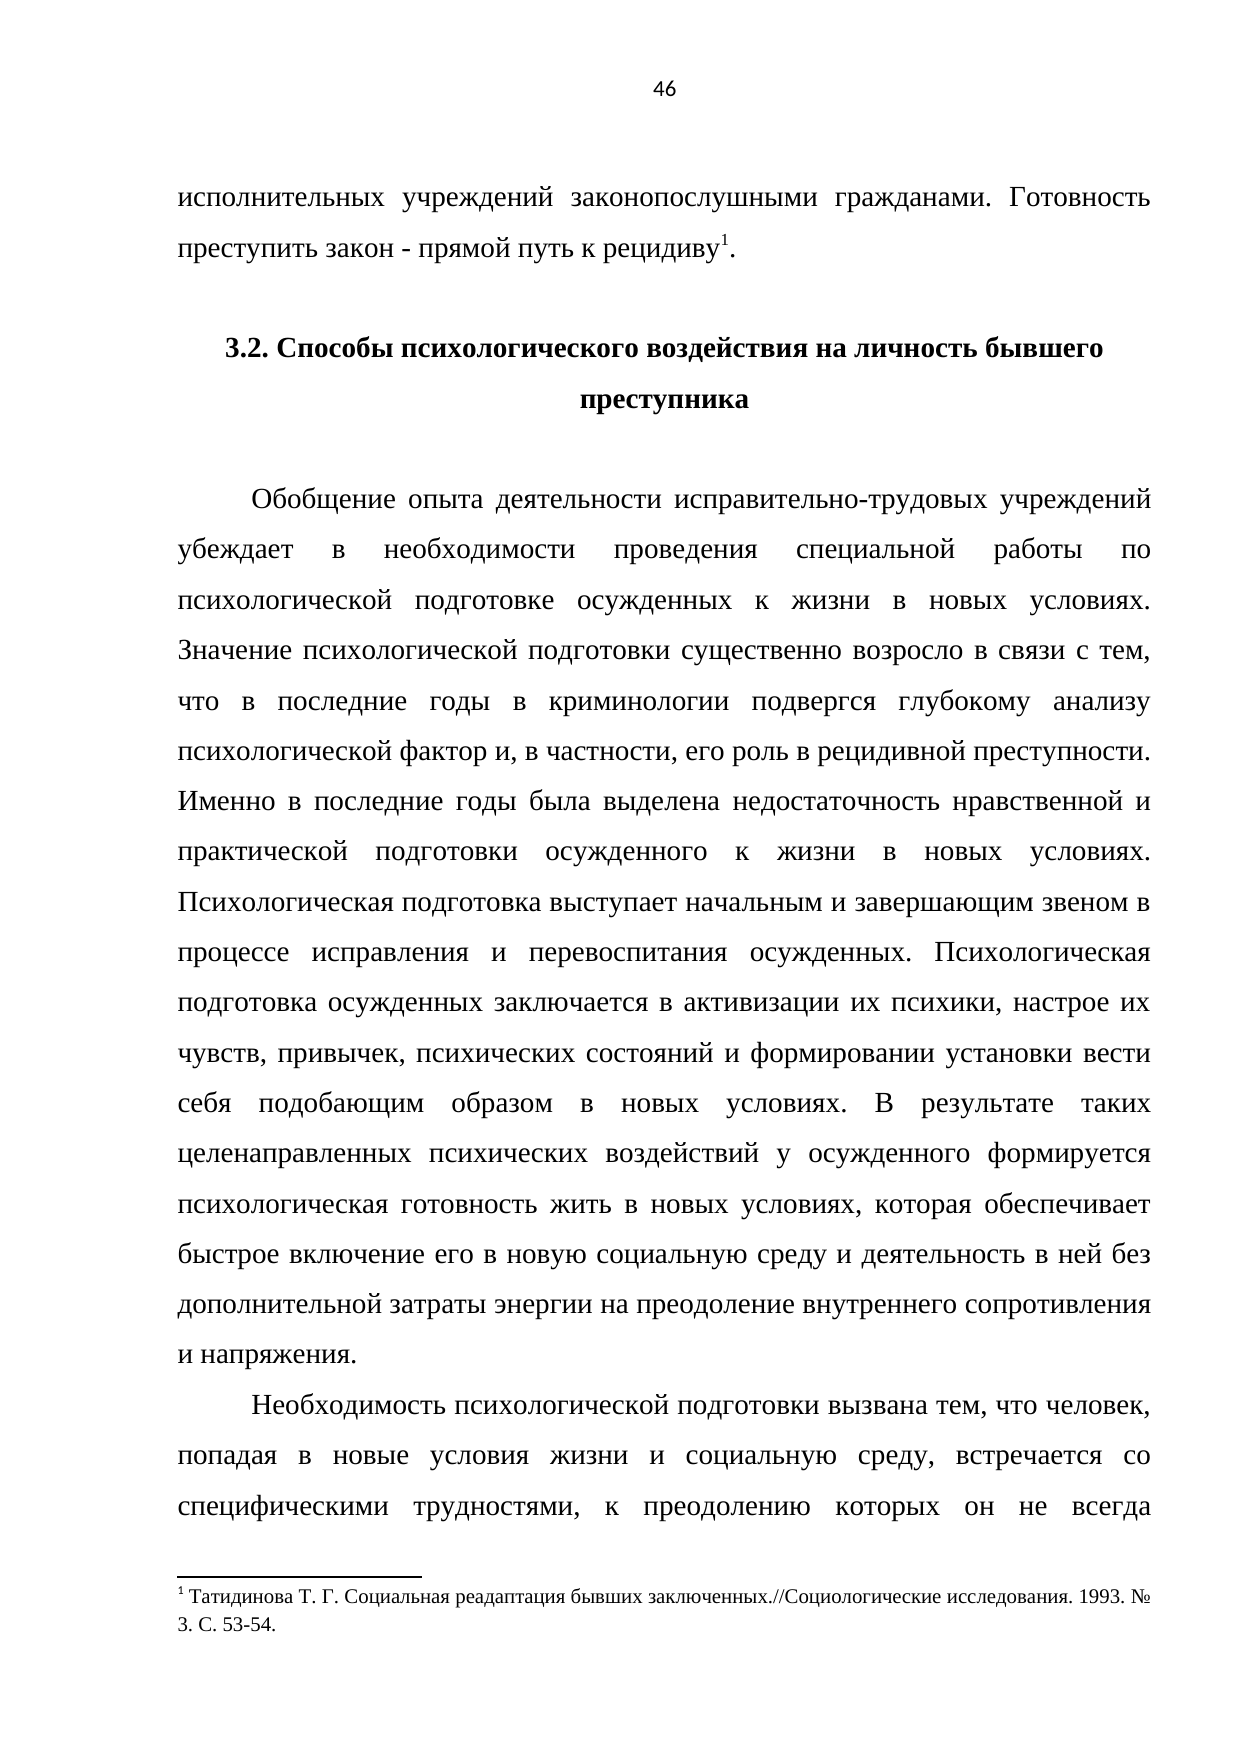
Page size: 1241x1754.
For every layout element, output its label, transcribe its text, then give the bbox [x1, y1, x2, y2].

text Обобщение опыта деятельности исправительно-трудовых учреждений убеждает в необходимости проведения специальной работы по психологической подготовке осужденных к жизни в новых условиях. Значение психологической подготовки существенно возросло в связи с тем, что в последние годы в криминологии подвергся глубокому анализу психологической фактор и, в частности, его роль в рецидивной преступности. Именно в последние годы была выделена недостаточность нравственной и практической подготовки осужденного к жизни в новых условиях. Психологическая подготовка выступает начальным и завершающим звеном в процессе исправления и перевоспитания осужденных. Психологическая подготовка осужденных заключается в активизации их психики, настрое их чувств, привычек, психических состояний и формировании установки вести себя подобающим образом в новых условиях. В результате таких целенаправленных психических воздействий у осужденного формируется психологическая готовность жить в новых условиях, которая обеспечивает быстрое включение его в новую социальную среду и деятельность в ней без дополнительной затраты энергии на преодоление внутреннего сопротивления и напряжения. [177, 481, 1152, 1370]
text 3.2. Способы психологического воздействия на личность бывшего преступника [177, 330, 1152, 414]
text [177, 1387, 1152, 1521]
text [177, 179, 1152, 263]
